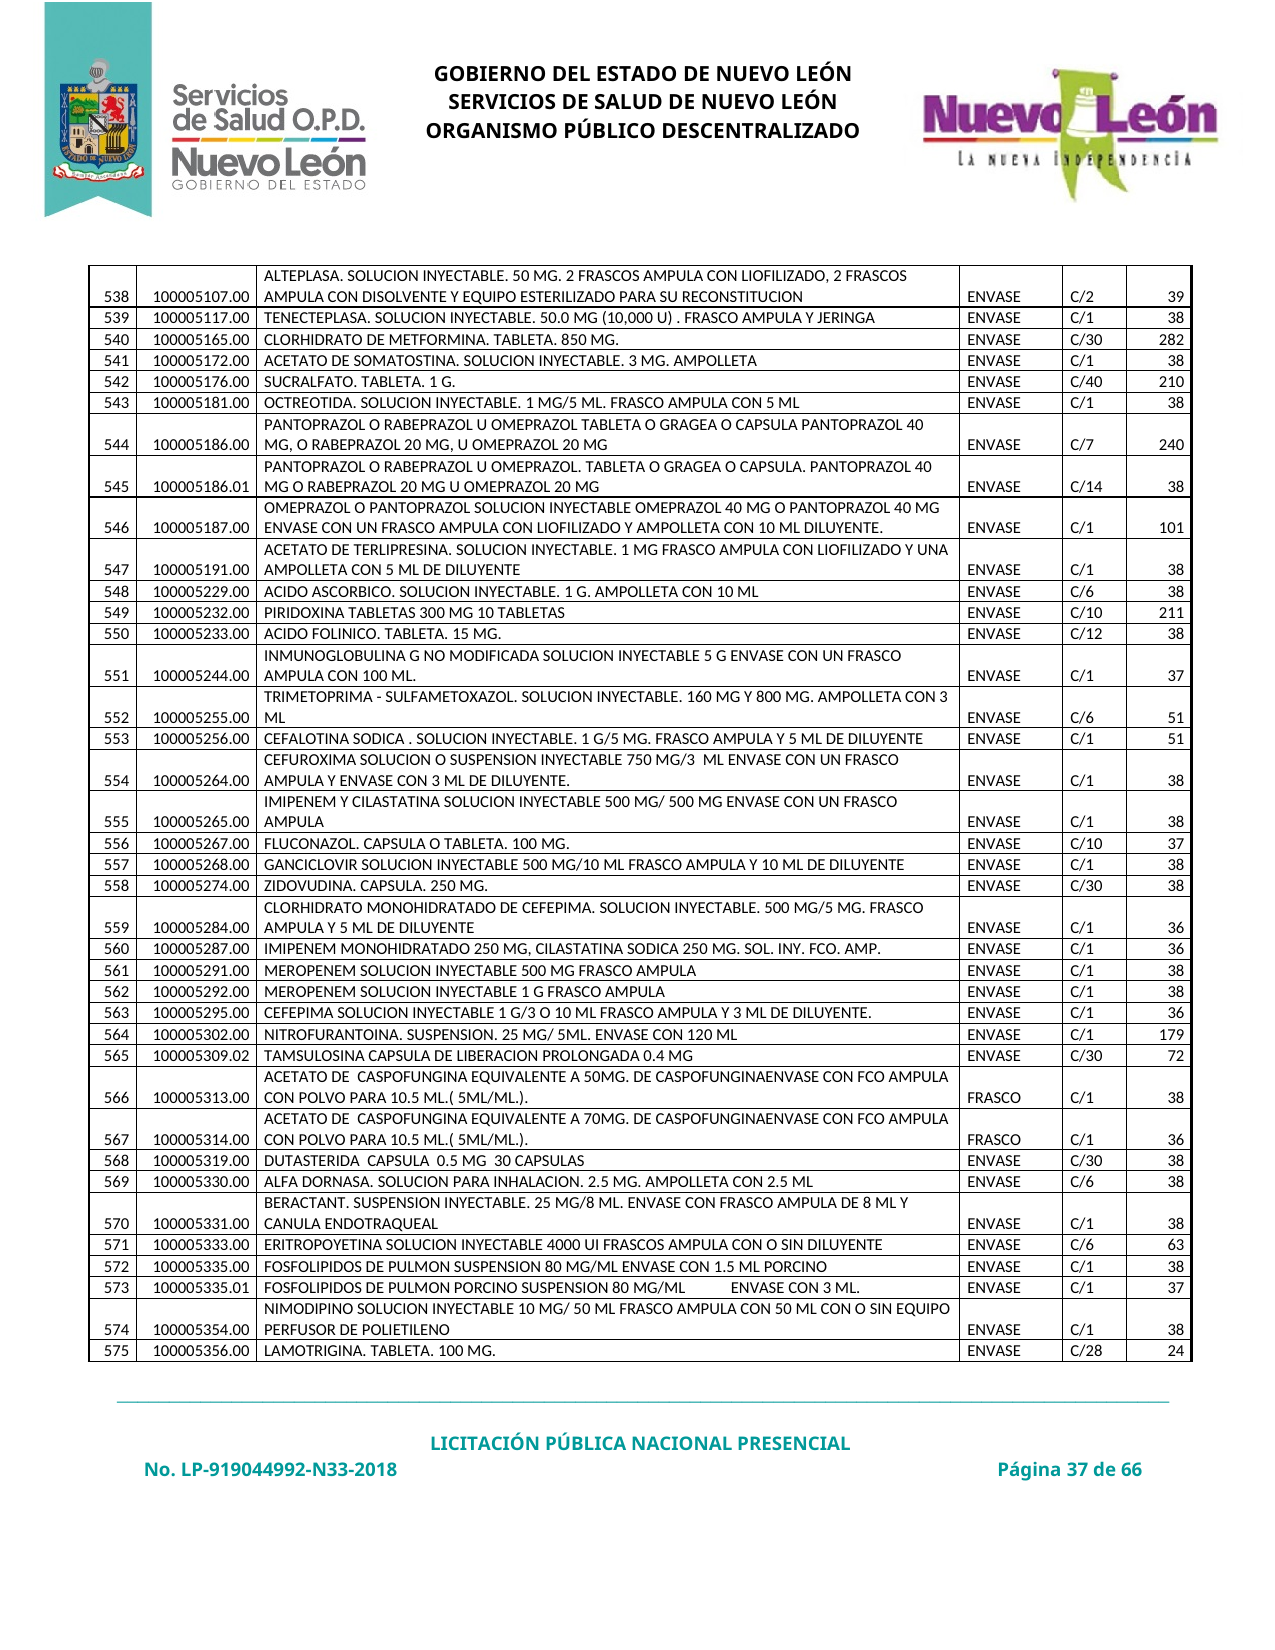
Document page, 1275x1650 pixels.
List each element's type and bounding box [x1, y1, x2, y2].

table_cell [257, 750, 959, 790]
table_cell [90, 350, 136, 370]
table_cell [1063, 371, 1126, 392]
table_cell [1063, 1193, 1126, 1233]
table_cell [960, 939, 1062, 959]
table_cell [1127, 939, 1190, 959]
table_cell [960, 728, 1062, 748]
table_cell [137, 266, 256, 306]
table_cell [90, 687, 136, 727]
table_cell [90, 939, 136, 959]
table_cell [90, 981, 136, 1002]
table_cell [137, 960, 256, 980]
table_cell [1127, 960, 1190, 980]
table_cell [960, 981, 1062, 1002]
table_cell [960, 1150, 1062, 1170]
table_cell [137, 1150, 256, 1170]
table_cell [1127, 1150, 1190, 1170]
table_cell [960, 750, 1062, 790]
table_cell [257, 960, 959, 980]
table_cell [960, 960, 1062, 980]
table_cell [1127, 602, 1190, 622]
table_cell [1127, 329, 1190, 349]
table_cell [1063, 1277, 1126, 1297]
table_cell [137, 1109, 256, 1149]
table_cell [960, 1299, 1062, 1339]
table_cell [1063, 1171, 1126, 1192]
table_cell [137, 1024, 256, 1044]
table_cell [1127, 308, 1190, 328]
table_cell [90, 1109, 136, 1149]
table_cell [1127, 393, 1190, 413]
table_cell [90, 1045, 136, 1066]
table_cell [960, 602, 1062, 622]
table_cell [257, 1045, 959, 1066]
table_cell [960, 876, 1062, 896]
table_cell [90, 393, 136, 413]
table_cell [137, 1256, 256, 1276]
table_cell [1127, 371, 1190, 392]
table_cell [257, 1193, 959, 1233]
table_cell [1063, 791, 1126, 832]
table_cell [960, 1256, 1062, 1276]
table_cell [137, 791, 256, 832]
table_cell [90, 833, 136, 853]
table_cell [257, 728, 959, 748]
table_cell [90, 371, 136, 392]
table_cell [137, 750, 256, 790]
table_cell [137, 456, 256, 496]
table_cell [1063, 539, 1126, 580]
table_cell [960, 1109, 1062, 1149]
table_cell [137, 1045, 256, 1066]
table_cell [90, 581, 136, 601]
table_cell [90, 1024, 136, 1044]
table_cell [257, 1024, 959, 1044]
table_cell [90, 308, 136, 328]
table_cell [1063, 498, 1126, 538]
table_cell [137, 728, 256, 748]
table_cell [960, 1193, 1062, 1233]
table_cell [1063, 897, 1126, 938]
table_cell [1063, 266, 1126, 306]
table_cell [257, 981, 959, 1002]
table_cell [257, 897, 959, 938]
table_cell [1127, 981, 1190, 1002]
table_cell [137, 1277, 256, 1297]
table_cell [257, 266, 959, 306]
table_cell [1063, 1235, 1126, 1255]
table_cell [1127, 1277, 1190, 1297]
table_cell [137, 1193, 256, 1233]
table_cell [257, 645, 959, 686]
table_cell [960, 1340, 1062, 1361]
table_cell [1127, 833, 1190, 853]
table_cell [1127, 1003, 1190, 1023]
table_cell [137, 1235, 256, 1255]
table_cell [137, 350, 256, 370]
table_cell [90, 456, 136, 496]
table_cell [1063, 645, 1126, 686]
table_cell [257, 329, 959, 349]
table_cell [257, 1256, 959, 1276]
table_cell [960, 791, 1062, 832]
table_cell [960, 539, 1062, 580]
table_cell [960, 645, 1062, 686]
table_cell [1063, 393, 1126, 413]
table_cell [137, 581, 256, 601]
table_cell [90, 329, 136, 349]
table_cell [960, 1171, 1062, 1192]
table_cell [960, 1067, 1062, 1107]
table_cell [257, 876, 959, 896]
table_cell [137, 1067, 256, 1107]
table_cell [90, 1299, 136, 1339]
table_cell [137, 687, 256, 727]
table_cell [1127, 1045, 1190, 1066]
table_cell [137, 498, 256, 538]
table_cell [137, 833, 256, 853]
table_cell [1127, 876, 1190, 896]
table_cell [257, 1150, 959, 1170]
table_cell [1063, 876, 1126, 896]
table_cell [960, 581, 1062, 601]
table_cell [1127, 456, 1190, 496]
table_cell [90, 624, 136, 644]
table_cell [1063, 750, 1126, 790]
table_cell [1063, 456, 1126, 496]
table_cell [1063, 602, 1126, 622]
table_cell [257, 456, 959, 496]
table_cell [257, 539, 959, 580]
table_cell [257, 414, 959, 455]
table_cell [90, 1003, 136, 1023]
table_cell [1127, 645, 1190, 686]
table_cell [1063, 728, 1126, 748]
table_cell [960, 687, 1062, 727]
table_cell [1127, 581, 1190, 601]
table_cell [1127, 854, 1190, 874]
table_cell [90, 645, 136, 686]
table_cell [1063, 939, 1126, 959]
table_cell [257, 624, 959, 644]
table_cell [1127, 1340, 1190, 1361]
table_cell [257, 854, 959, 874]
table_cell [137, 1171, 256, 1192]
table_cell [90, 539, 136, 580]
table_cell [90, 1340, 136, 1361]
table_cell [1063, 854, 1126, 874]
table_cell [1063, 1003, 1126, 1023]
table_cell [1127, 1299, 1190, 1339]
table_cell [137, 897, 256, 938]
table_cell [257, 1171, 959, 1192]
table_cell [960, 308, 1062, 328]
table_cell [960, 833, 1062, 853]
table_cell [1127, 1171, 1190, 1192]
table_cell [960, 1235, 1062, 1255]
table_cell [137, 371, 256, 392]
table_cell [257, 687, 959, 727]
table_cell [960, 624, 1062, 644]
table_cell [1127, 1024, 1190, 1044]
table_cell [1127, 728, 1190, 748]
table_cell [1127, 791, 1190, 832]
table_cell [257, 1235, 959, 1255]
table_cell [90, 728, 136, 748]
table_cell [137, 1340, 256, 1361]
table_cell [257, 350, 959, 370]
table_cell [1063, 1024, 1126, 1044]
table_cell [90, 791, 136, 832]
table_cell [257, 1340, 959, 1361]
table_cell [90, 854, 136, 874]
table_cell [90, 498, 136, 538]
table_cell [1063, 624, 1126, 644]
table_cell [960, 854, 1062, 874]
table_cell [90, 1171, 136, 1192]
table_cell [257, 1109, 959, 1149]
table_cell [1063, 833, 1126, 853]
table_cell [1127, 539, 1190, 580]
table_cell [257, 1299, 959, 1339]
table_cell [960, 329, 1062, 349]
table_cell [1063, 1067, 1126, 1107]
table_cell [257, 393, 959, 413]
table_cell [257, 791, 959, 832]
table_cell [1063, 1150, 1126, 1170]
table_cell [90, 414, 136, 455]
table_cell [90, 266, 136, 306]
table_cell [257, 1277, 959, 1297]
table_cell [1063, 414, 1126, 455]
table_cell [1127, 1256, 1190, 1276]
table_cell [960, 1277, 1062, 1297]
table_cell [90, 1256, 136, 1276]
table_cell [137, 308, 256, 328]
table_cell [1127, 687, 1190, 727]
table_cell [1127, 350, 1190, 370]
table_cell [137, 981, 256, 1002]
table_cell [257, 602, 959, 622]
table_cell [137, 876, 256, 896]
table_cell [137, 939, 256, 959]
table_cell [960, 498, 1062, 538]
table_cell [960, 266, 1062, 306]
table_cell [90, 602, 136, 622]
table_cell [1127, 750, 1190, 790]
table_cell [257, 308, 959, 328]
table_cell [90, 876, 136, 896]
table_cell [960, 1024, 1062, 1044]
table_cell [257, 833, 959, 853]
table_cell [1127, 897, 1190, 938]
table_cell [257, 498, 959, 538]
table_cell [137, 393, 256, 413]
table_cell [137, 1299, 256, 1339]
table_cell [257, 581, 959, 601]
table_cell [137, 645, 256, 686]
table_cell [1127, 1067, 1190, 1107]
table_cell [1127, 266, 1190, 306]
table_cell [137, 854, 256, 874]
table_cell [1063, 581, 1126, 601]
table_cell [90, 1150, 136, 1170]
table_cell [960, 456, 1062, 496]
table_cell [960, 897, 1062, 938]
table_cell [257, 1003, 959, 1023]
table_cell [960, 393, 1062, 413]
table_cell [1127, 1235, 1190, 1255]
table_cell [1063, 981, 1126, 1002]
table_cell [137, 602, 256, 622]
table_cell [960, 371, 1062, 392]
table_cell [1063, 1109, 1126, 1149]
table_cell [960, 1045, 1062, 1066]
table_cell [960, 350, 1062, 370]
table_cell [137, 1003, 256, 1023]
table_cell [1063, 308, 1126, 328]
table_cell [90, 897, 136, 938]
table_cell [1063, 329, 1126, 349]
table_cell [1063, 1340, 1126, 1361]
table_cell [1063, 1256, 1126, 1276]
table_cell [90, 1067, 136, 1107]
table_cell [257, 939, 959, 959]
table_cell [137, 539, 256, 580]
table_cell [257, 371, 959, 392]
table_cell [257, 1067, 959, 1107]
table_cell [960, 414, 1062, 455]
picture [15, 2, 1249, 229]
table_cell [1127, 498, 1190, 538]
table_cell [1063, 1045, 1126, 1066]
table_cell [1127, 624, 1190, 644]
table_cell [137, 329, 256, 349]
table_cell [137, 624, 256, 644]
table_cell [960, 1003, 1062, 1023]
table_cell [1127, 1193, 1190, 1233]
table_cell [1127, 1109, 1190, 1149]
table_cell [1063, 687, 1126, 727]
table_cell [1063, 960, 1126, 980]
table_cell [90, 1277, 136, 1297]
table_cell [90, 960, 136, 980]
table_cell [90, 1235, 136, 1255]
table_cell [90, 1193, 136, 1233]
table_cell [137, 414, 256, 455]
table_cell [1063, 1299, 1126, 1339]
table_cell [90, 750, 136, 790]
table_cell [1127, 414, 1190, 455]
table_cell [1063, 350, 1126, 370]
